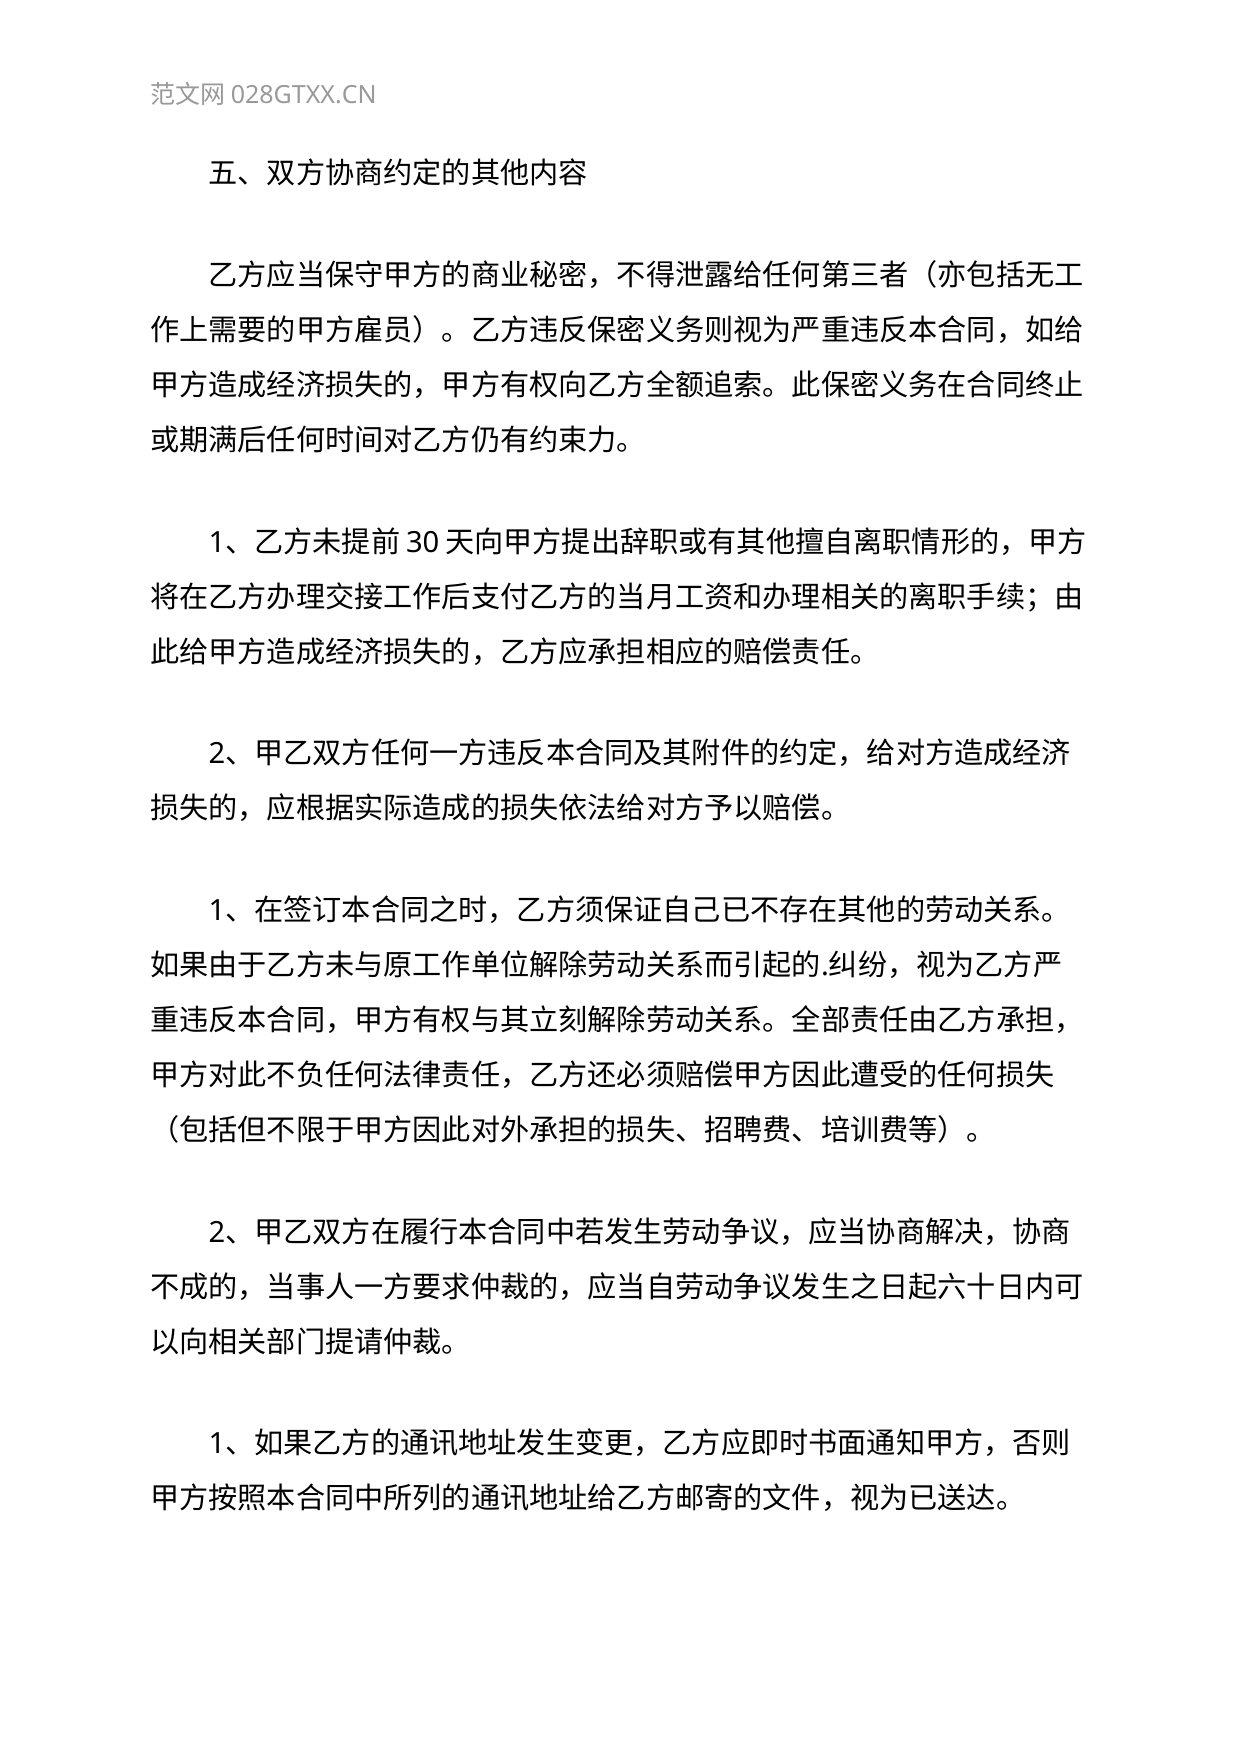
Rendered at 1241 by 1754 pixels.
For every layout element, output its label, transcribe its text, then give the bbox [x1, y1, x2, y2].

text 乙方应当保守甲方的商业秘密，不得泄露给任何第三者（亦包括无工作上需要的甲方雇员）。乙方违反保密义务则视为严重违反本合同，如给甲方造成经济损失的，甲方有权向乙方全额追索。此保密义务在合同终止或期满后任何时间对乙方仍有约束力。 [150, 252, 1090, 459]
text 五、双方协商约定的其他内容 [150, 150, 1090, 192]
text 2、甲乙双方在履行本合同中若发生劳动争议，应当协商解决，协商不成的，当事人一方要求仲裁的，应当自劳动争议发生之日起六十日内可以向相关部门提请仲裁。 [150, 1208, 1090, 1360]
text 1、乙方未提前30天向甲方提出辞职或有其他擅自离职情形的，甲方将在乙方办理交接工作后支付乙方的当月工资和办理相关的离职手续；由此给甲方造成经济损失的，乙方应承担相应的赔偿责任。 [150, 518, 1090, 670]
text 1、在签订本合同之时，乙方须保证自己已不存在其他的劳动关系。如果由于乙方未与原工作单位解除劳动关系而引起的.纠纷，视为乙方严重违反本合同，甲方有权与其立刻解除劳动关系。全部责任由乙方承担，甲方对此不负任何法律责任，乙方还必须赔偿甲方因此遭受的任何损失（包括但不限于甲方因此对外承担的损失、招聘费、培训费等）。 [150, 887, 1090, 1149]
text 2、甲乙双方任何一方违反本合同及其附件的约定，给对方造成经济损失的，应根据实际造成的损失依法给对方予以赔偿。 [150, 730, 1090, 827]
text 1、如果乙方的通讯地址发生变更，乙方应即时书面通知甲方，否则甲方按照本合同中所列的通讯地址给乙方邮寄的文件，视为已送达。 [150, 1420, 1090, 1517]
